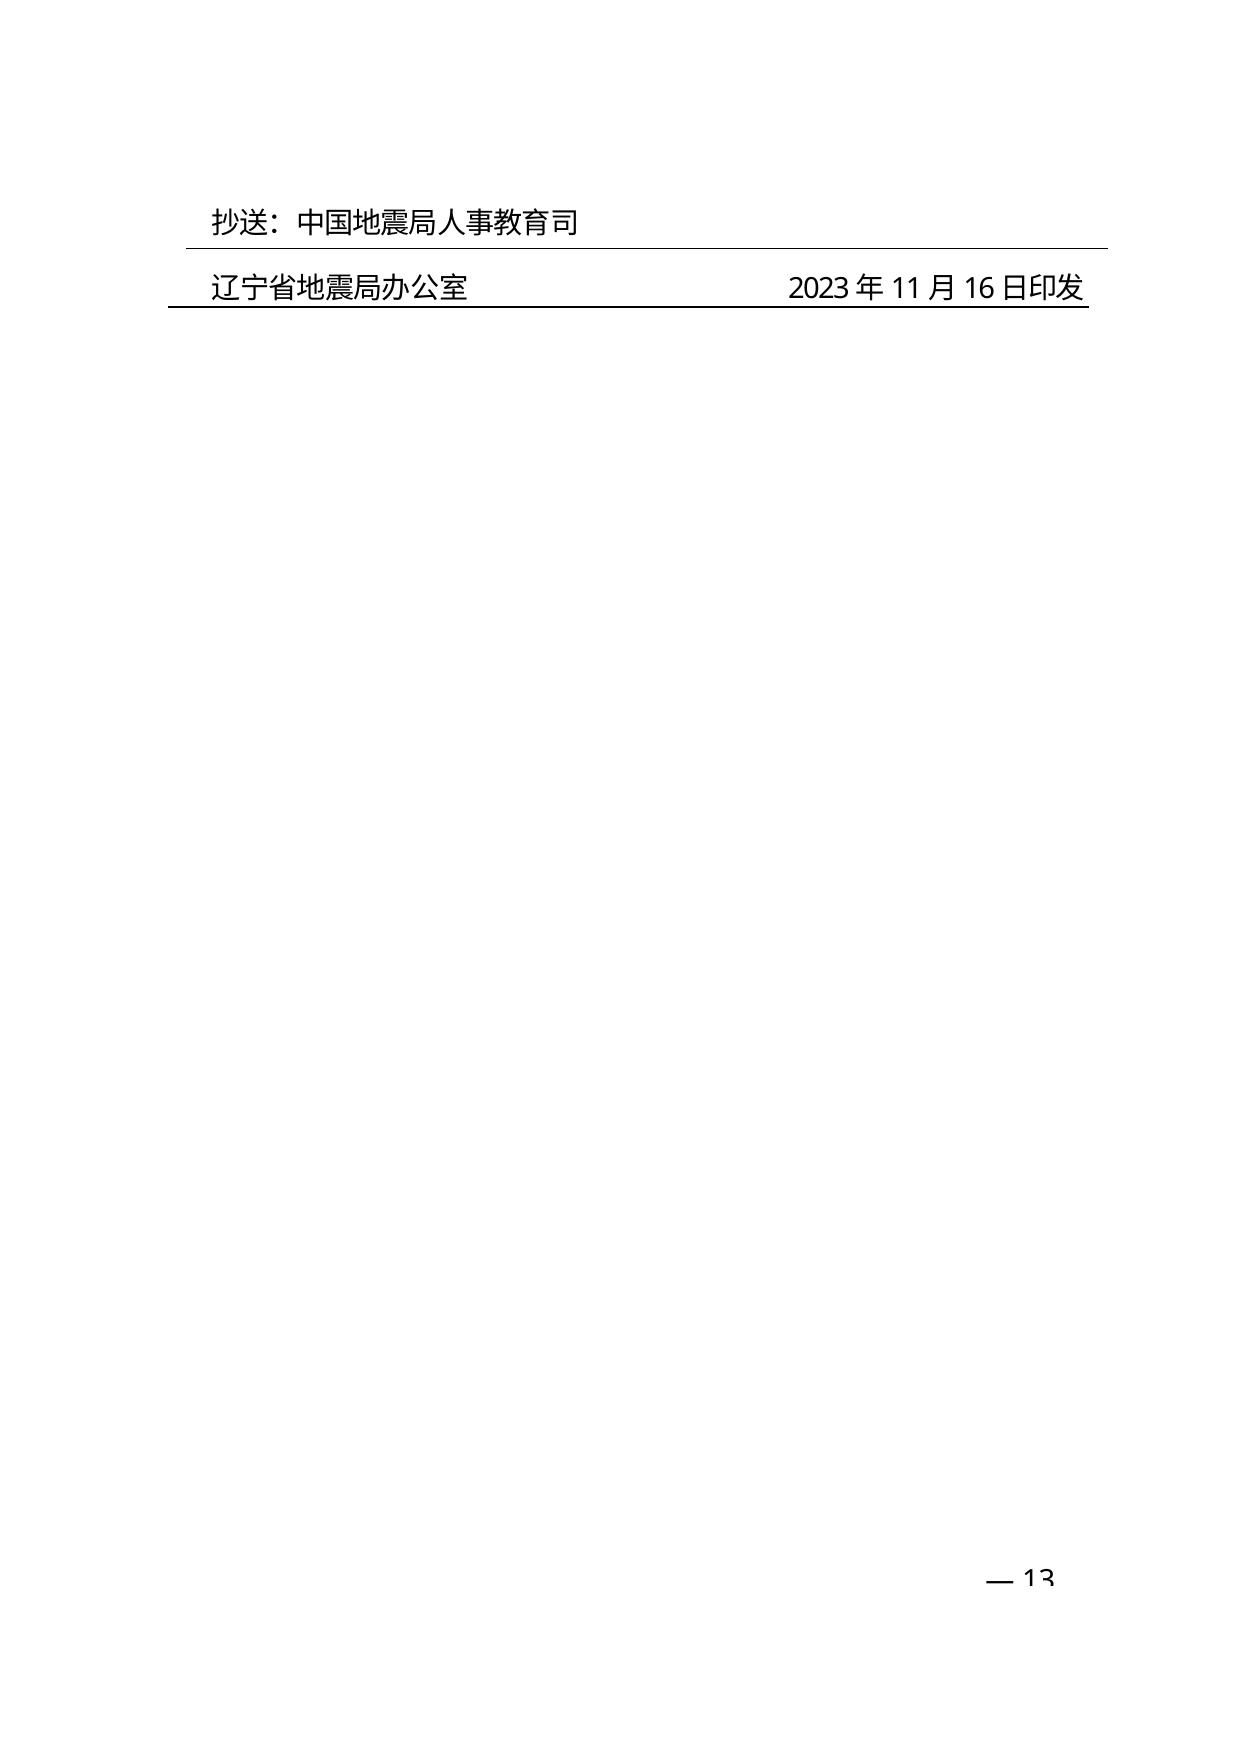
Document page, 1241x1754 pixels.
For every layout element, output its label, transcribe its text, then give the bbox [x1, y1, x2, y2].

text 辽宁省地震局办公室 2023年11月16日印发 [212, 252, 1115, 311]
text 抄送：中国地震局人事教育司 [211, 200, 1115, 242]
